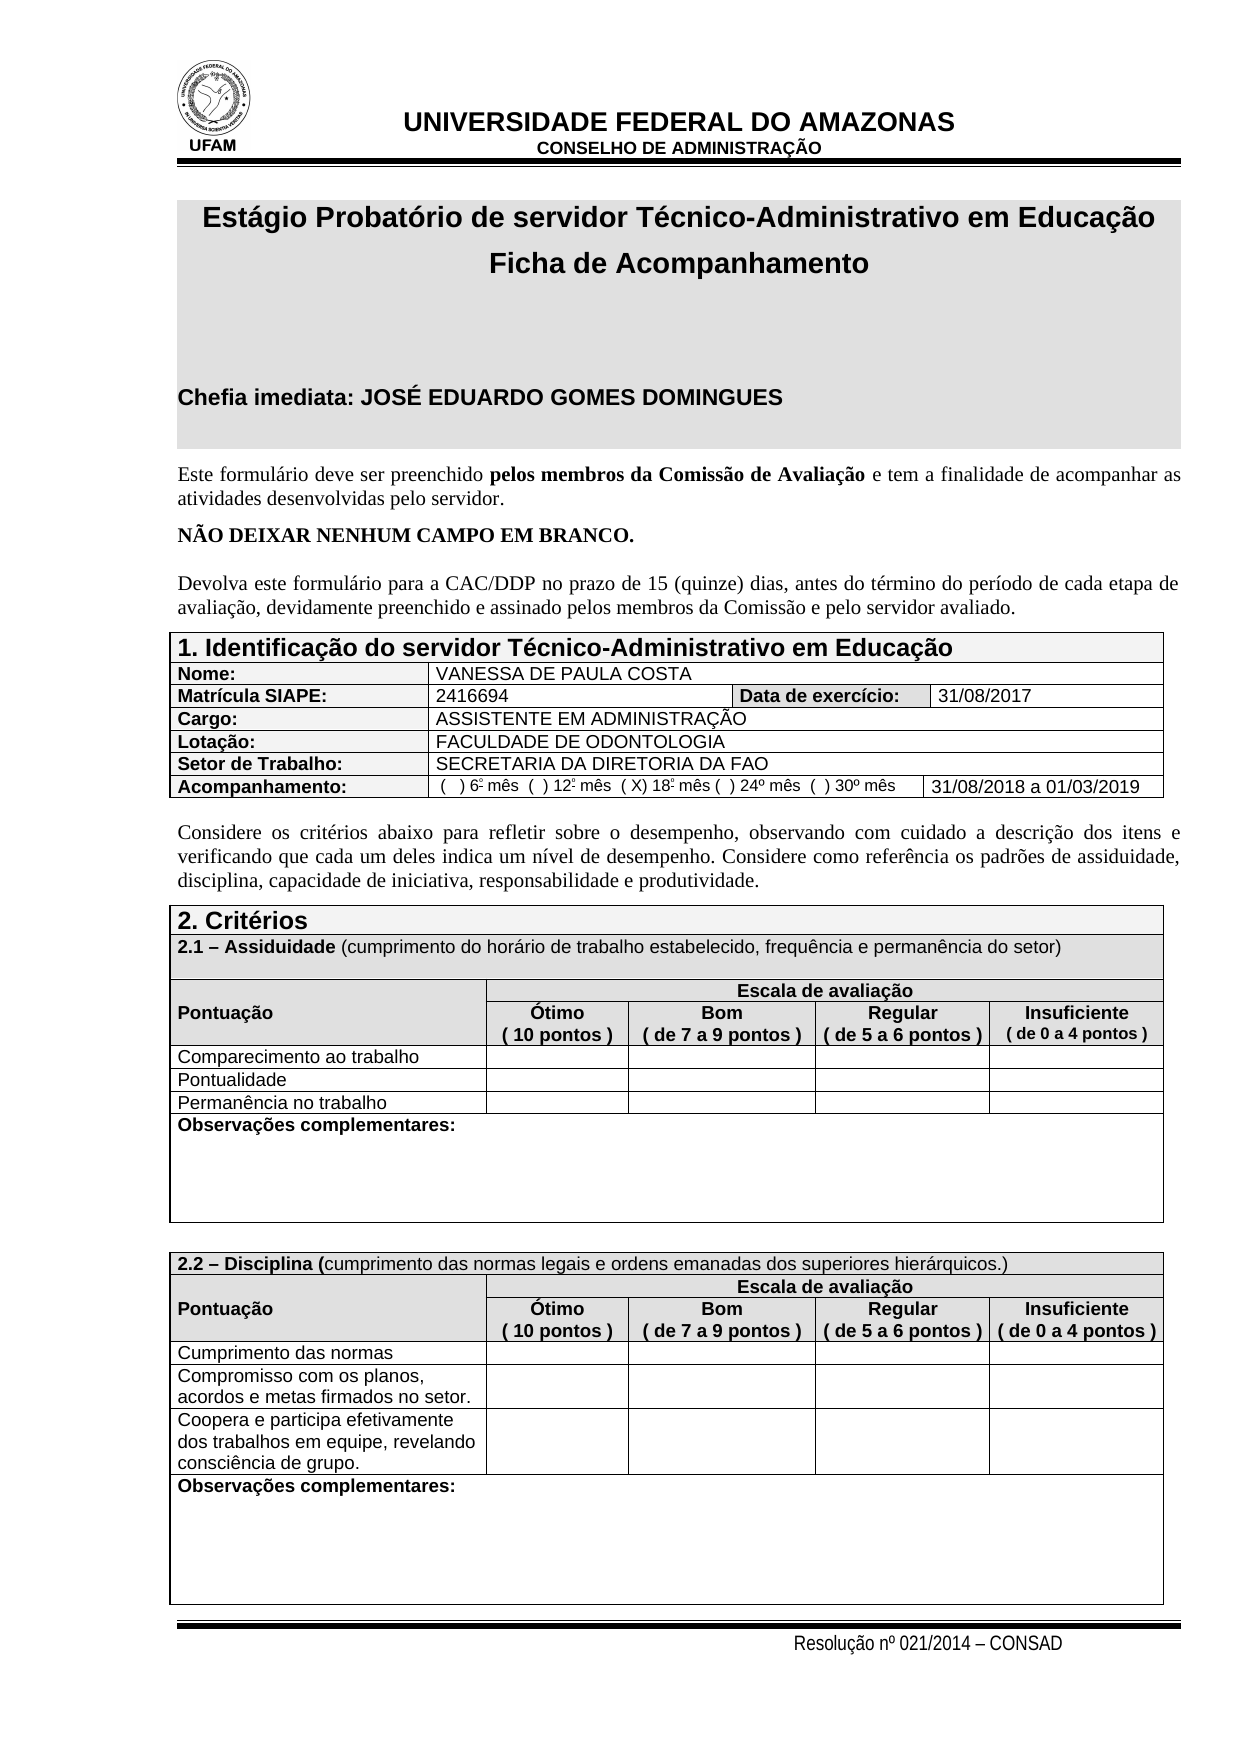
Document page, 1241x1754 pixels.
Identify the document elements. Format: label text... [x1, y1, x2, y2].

table_cell Escala de avaliação [487, 1275, 1163, 1297]
table_cell [487, 1092, 628, 1113]
text Considere os critérios abaixo para refletir sobre o desempenho, observando com cuidado a descrição dos itens e verificando que cada um deles indica um nível de desempenho. Considere como referência os padrões de assiduidade, disciplina, capacidade de iniciativa, responsabilidade e produtividade. [177, 820, 1181, 892]
text Devolva este formulário para a CAC/DDP no prazo de 15 (quinze) dias, antes do término do período de cada etapa de avaliação, devidamente preenchido e assinado pelos membros da Comissão e pelo servidor avaliado. [177, 571, 1181, 619]
table_cell [816, 1409, 989, 1474]
table_cell Ótimo ( 10 pontos ) [487, 1298, 628, 1341]
table_cell VANESSA DE PAULA COSTA [429, 663, 1163, 684]
table_cell Bom ( de 7 a 9 pontos ) [629, 1002, 815, 1045]
table_cell [816, 1092, 989, 1113]
table_cell Insuficiente ( de 0 a 4 pontos ) [990, 1002, 1163, 1045]
table_cell Escala de avaliação [487, 980, 1163, 1001]
table_cell Data de exercício: [733, 685, 930, 707]
table_cell [629, 1046, 815, 1068]
table_cell [487, 1342, 628, 1364]
text Chefia imediata: JOSÉ EDUARDO GOMES DOMINGUES [177, 384, 1181, 411]
table_cell Matrícula SIAPE: [171, 685, 428, 707]
table_cell [816, 1069, 989, 1091]
text NÃO DEIXAR NENHUM CAMPO EM BRANCO. [177, 523, 1181, 547]
table_cell Pontualidade [171, 1069, 486, 1091]
table_cell Compromisso com os planos, acordos e metas firmados no setor. [171, 1365, 486, 1408]
table_cell Lotação: [171, 731, 428, 752]
table_cell [629, 1069, 815, 1091]
table_cell 31/08/2018 a 01/03/2019 [924, 776, 1163, 797]
table_cell [816, 1342, 989, 1364]
table_cell [990, 1046, 1163, 1068]
table_cell [629, 1342, 815, 1364]
table_cell [990, 1069, 1163, 1091]
picture [177, 60, 252, 151]
table_cell Setor de Trabalho: [171, 753, 428, 775]
table_cell [990, 1409, 1163, 1474]
table_cell Cargo: [171, 708, 428, 729]
table_cell Pontuação [171, 980, 486, 1045]
table_cell ASSISTENTE EM ADMINISTRAÇÃO [429, 708, 1163, 729]
table_cell [629, 1365, 815, 1408]
table_cell FACULDADE DE ODONTOLOGIA [429, 731, 1163, 752]
table_cell Nome: [171, 663, 428, 684]
table_cell 2416694 [429, 685, 732, 707]
table_cell Regular ( de 5 a 6 pontos ) [816, 1298, 989, 1341]
table_header 1. Identificação do servidor Técnico-Administrativo em Educação [171, 633, 1163, 662]
table_cell Acompanhamento: [171, 776, 428, 797]
table_cell [990, 1092, 1163, 1113]
table_cell [990, 1365, 1163, 1408]
table_cell Cumprimento das normas [171, 1342, 486, 1364]
table_cell ( ) 6º mês ( ) 12º mês ( X) 18º mês ( ) 24º mês ( ) 30º mês [429, 776, 923, 797]
table_cell Observações complementares: [171, 1114, 1163, 1222]
table_cell [990, 1342, 1163, 1364]
table_cell 2.1 – Assiduidade (cumprimento do horário de trabalho estabelecido, frequência e permanência do setor) [171, 935, 1163, 978]
table_cell Coopera e participa efetivamente dos trabalhos em equipe, revelando consciência de grupo. [171, 1409, 486, 1474]
text Este formulário deve ser preenchido pelos membros da Comissão de Avaliação e tem a finalidade de acompanhar as atividades desenvolvidas pelo servidor. [177, 462, 1181, 510]
table_cell [816, 1365, 989, 1408]
text Ficha de Acompanhamento [177, 246, 1181, 280]
table_cell [487, 1365, 628, 1408]
table_cell Permanência no trabalho [171, 1092, 486, 1113]
table_cell Observações complementares: [171, 1475, 1163, 1604]
table_header 2. Critérios [171, 906, 1163, 934]
table_cell [487, 1069, 628, 1091]
table_cell [487, 1409, 628, 1474]
table_cell Pontuação [171, 1275, 486, 1341]
table_cell Bom ( de 7 a 9 pontos ) [629, 1298, 815, 1341]
table_cell Ótimo ( 10 pontos ) [487, 1002, 628, 1045]
table_cell Comparecimento ao trabalho [171, 1046, 486, 1068]
table_cell SECRETARIA DA DIRETORIA DA FAO [429, 753, 1163, 775]
table_header 2.2 – Disciplina (cumprimento das normas legais e ordens emanadas dos superiores hierárquicos.) [171, 1253, 1163, 1274]
table_cell [816, 1046, 989, 1068]
text Estágio Probatório de servidor Técnico-Administrativo em Educação [177, 200, 1181, 234]
table_cell Insuficiente ( de 0 a 4 pontos ) [990, 1298, 1163, 1341]
table_cell Regular ( de 5 a 6 pontos ) [816, 1002, 989, 1045]
table_cell [629, 1409, 815, 1474]
table_cell [487, 1046, 628, 1068]
table_cell [629, 1092, 815, 1113]
table_cell 31/08/2017 [931, 685, 1163, 707]
